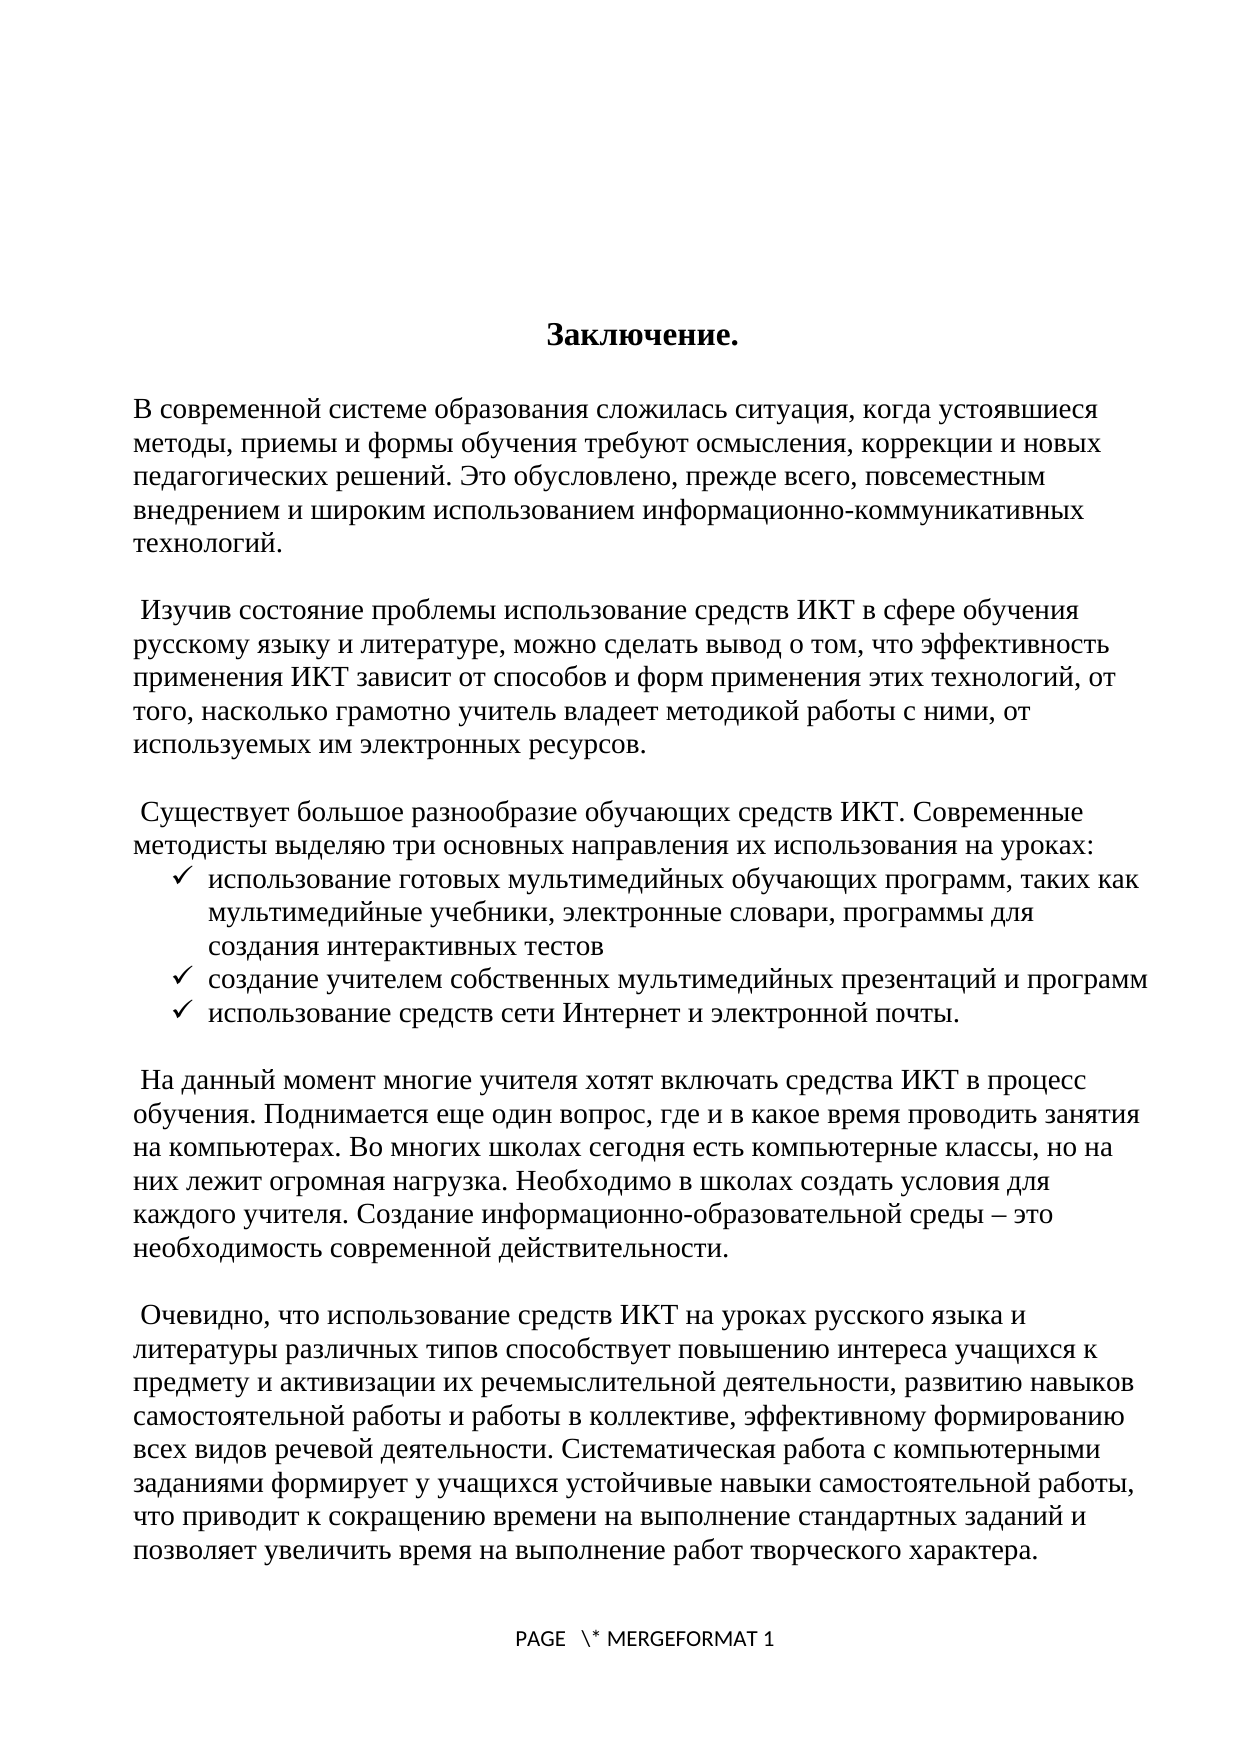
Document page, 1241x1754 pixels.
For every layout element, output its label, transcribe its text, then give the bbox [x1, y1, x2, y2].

text В современной системе образования сложилась ситуация, когда устоявшиеся методы, приемы и формы обучения требуют осмысления, коррекции и новых педагогических решений. Это обусловлено, прежде всего, повсеместным внедрением и широким использованием информационно-коммуникативных технологий. [133, 391, 1152, 559]
text Заключение. [133, 314, 1152, 353]
list создание учителем собственных мультимедийных презентаций и программ [170, 962, 1152, 995]
text На данный момент многие учителя хотят включать средства ИКТ в процесс обучения. Поднимается еще один вопрос, где и в какое время проводить занятия на компьютерах. Во многих школах сегодня есть компьютерные классы, но на них лежит огромная нагрузка. Необходимо в школах создать условия для каждого учителя. Создание информационно-образовательной среды – это необходимость современной действительности. [133, 1062, 1152, 1264]
list использование готовых мультимедийных обучающих программ, таких как мультимедийные учебники, электронные словари, программы для создания интерактивных тестов [170, 861, 1152, 962]
text Очевидно, что использование средств ИКТ на уроках русского языка и литературы различных типов способствует повышению интереса учащихся к предмету и активизации их речемыслительной деятельности, развитию навыков самостоятельной работы и работы в коллективе, эффективному формированию всех видов речевой деятельности. Систематическая работа с компьютерными заданиями формирует у учащихся устойчивые навыки самостоятельной работы, что приводит к сокращению времени на выполнение стандартных заданий и позволяет увеличить время на выполнение работ творческого характера. [133, 1297, 1152, 1566]
text Существует большое разнообразие обучающих средств ИКТ. Современные методисты выделяю три основных направления их использования на уроках: [133, 794, 1152, 861]
text Изучив состояние проблемы использование средств ИКТ в сфере обучения русскому языку и литературе, можно сделать вывод о том, что эффективность применения ИКТ зависит от способов и форм применения этих технологий, от того, насколько грамотно учитель владеет методикой работы с ними, от используемых им электронных ресурсов. [133, 592, 1152, 760]
list использование средств сети Интернет и электронной почты. [170, 995, 1152, 1029]
